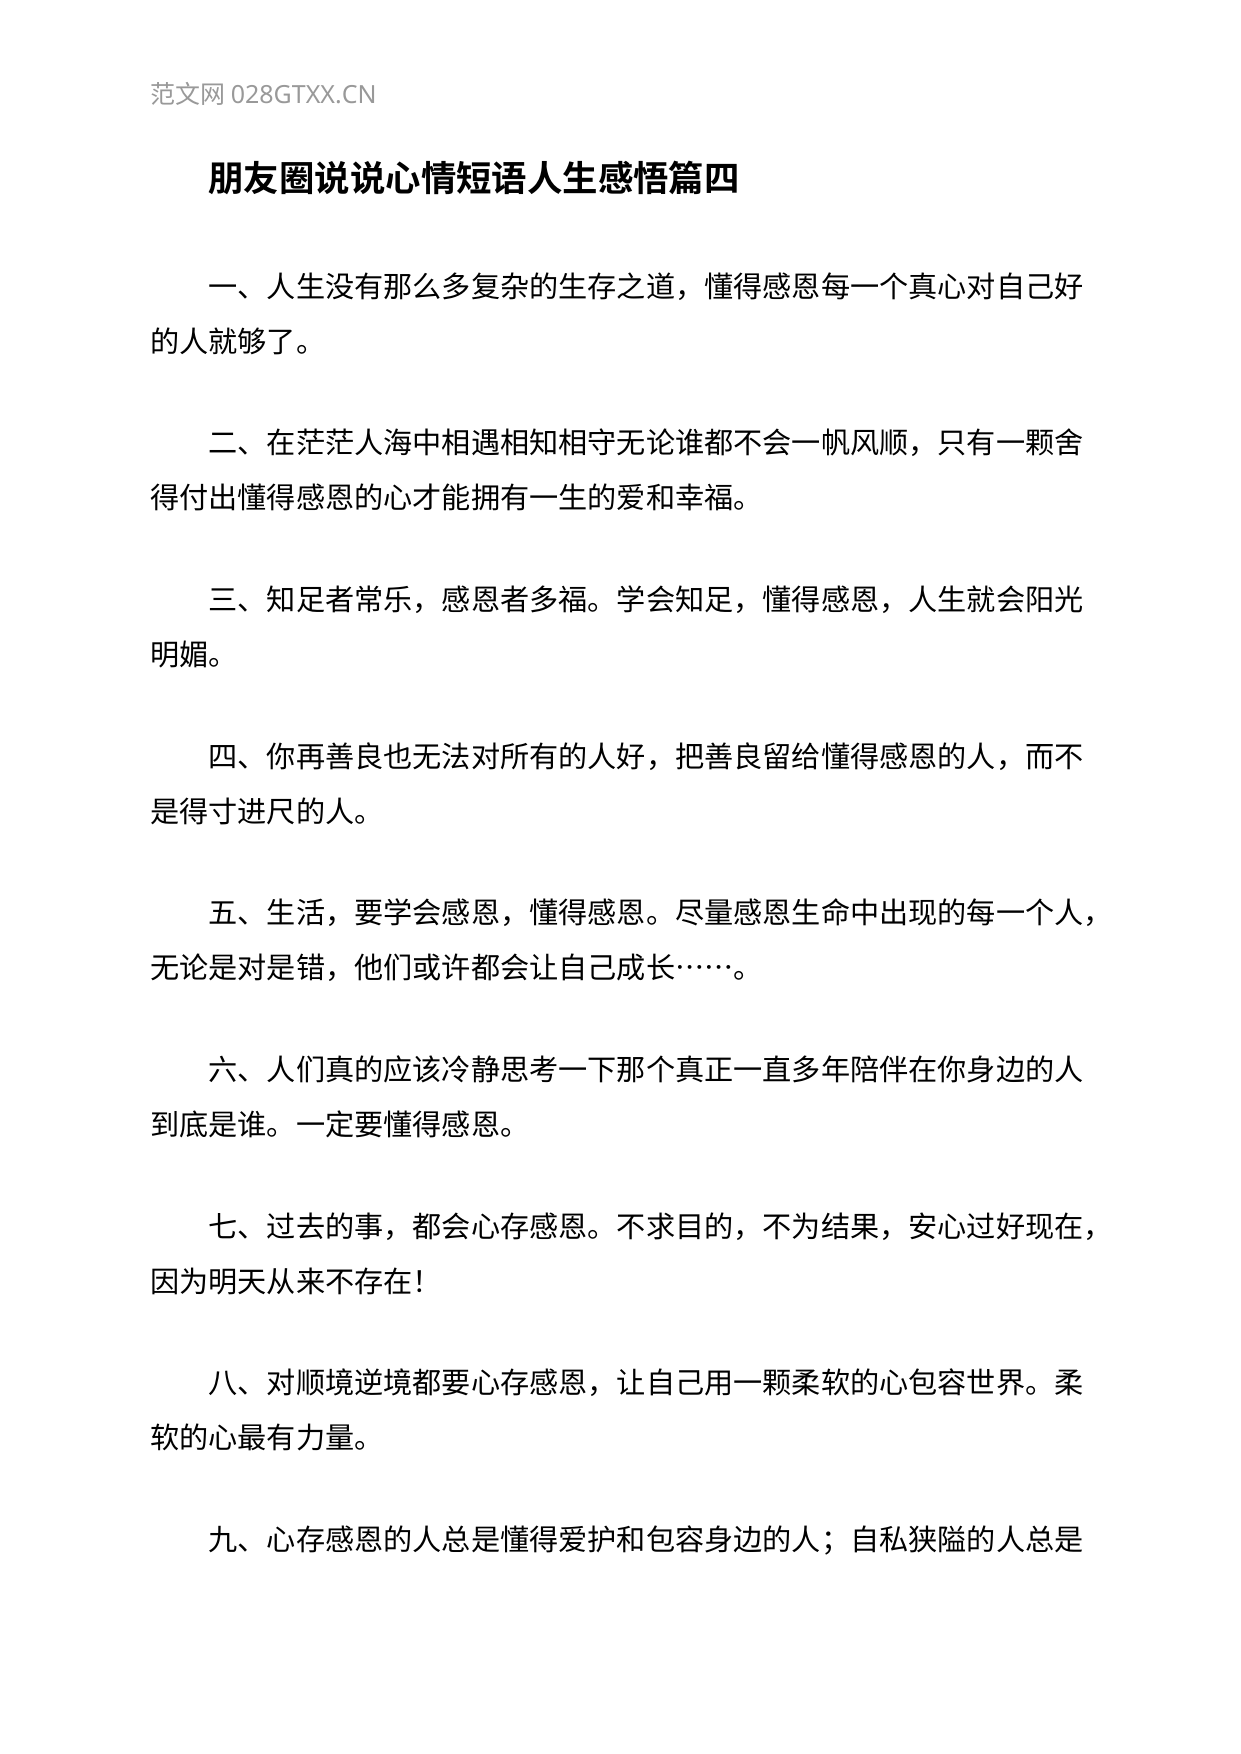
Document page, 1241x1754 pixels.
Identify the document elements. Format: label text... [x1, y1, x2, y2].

text 五、生活，要学会感恩，懂得感恩。尽量感恩生命中出现的每一个人，无论是对是错，他们或许都会让自己成长……。 [150, 890, 1090, 987]
text 六、人们真的应该冷静思考一下那个真正一直多年陪伴在你身边的人到底是谁。一定要懂得感恩。 [150, 1047, 1090, 1144]
text 四、你再善良也无法对所有的人好，把善良留给懂得感恩的人，而不是得寸进尺的人。 [150, 733, 1090, 831]
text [150, 1517, 1090, 1559]
text 七、过去的事，都会心存感恩。不求目的，不为结果，安心过好现在，因为明天从来不存在！ [150, 1203, 1090, 1301]
text 朋友圈说说心情短语人生感悟篇四 [150, 150, 1090, 201]
text 八、对顺境逆境都要心存感恩，让自己用一颗柔软的心包容世界。柔软的心最有力量。 [150, 1360, 1090, 1457]
text 三、知足者常乐，感恩者多福。学会知足，懂得感恩，人生就会阳光明媚。 [150, 577, 1090, 674]
text 一、人生没有那么多复杂的生存之道，懂得感恩每一个真心对自己好的人就够了。 [150, 263, 1090, 361]
text 二、在茫茫人海中相遇相知相守无论谁都不会一帆风顺，只有一颗舍得付出懂得感恩的心才能拥有一生的爱和幸福。 [150, 420, 1090, 517]
